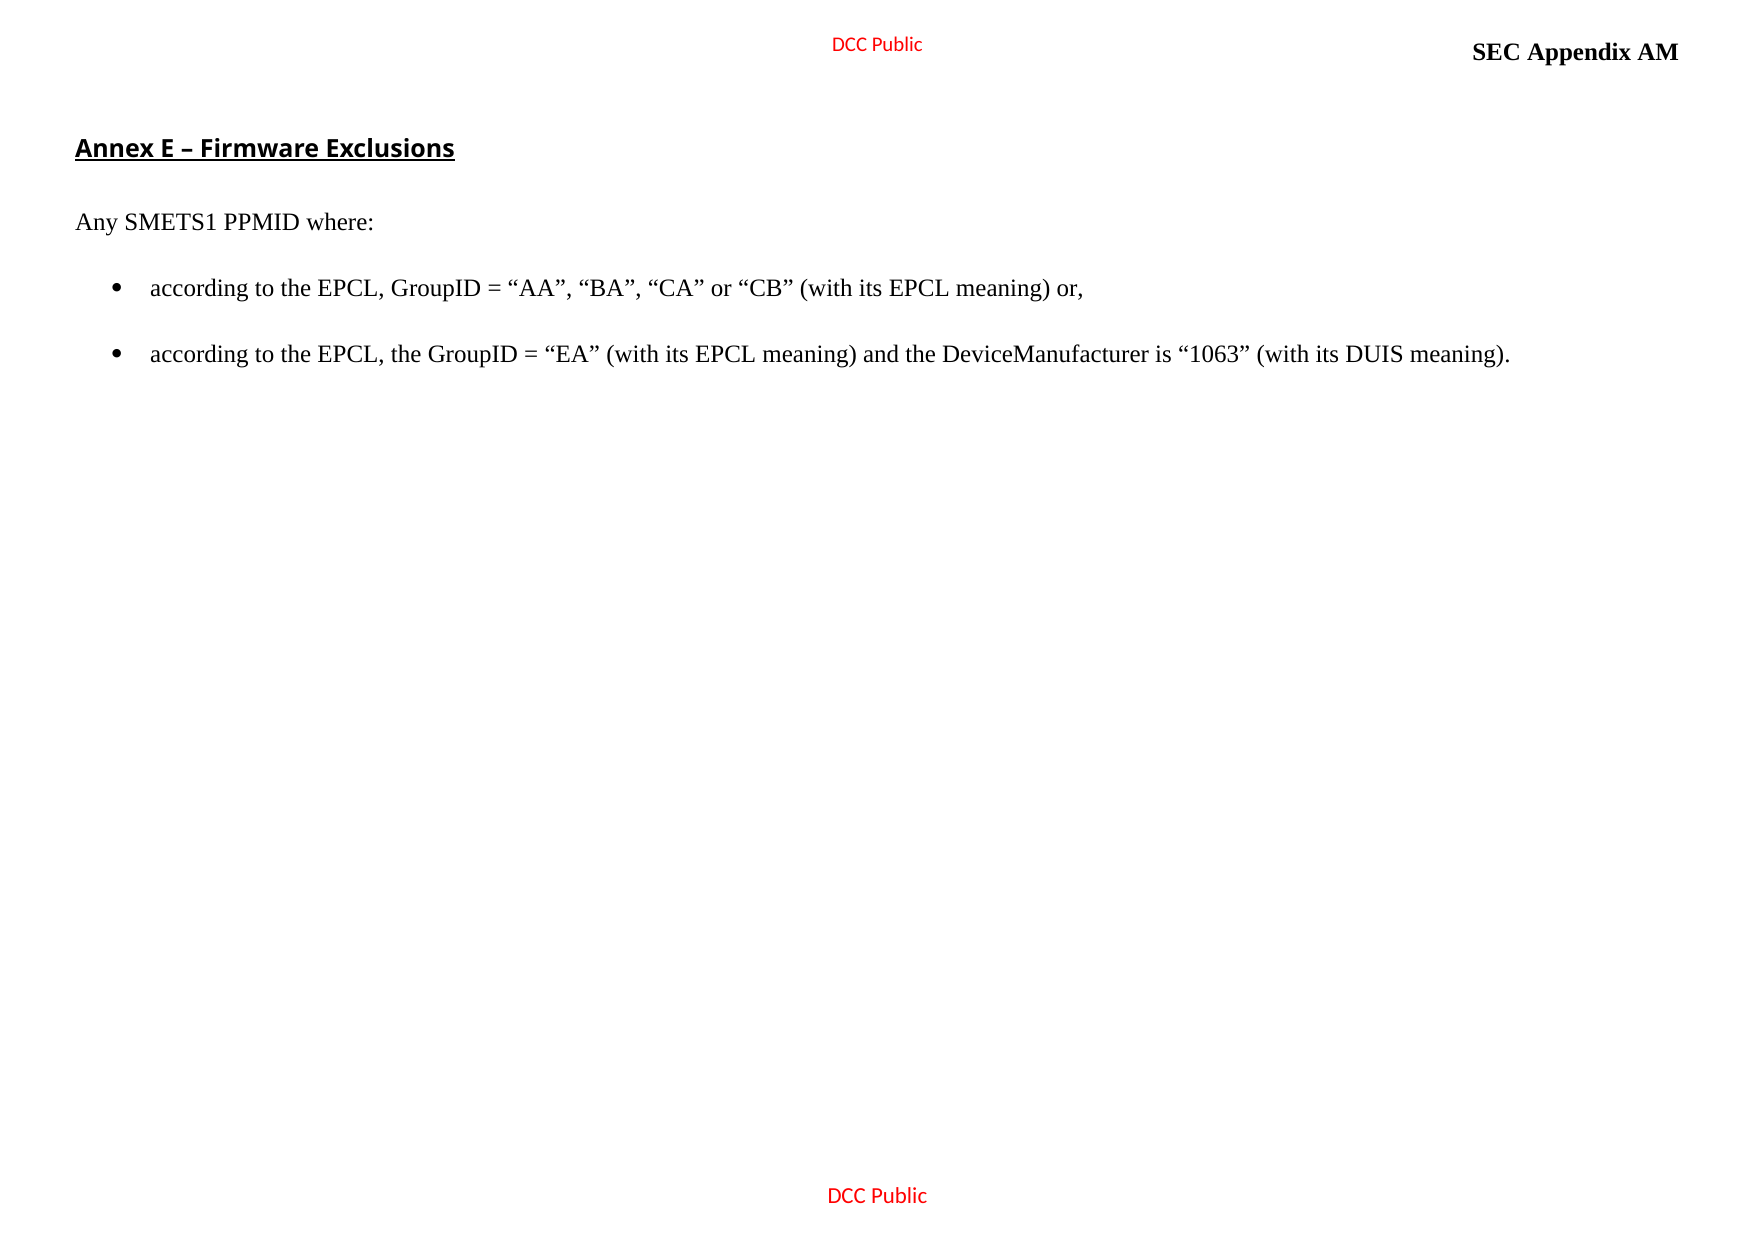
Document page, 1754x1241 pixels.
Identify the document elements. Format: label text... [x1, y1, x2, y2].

list according to the EPCL, the GroupID = “EA” (with its EPCL meaning) and the DeviceManufacturer is “1063” (with its DUIS meaning). [112, 339, 1679, 367]
subtitle Any SMETS1 PPMID where: [75, 207, 1679, 235]
list according to the EPCL, GroupID = “AA”, “BA”, “CA” or “CB” (with its EPCL meaning) or, [112, 273, 1679, 301]
subtitle Annex E – Firmware Exclusions [75, 131, 1679, 164]
